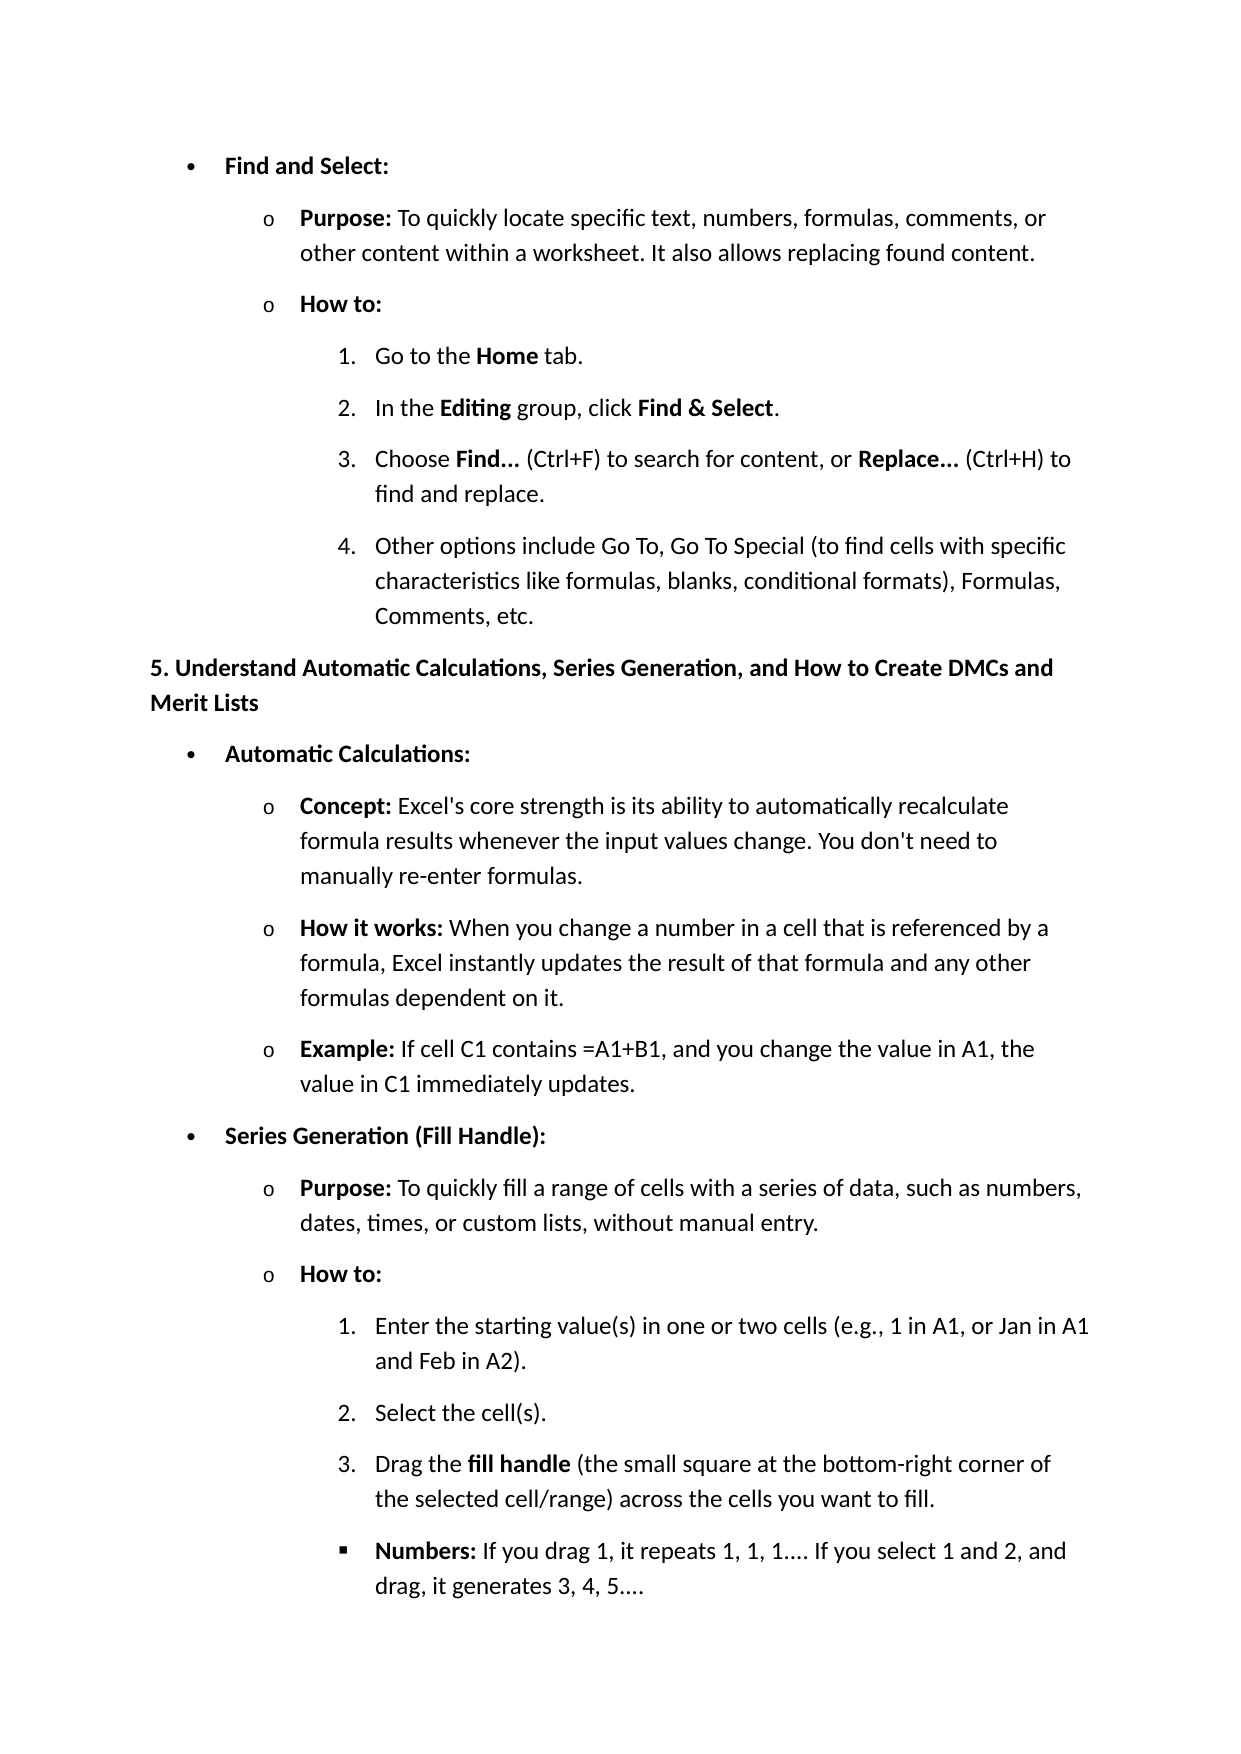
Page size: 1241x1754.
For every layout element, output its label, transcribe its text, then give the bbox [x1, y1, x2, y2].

list Purpose: To quickly fill a range of cells with a series of data, such as numbers, dates, times, or custom lists, without manual entry. [262, 1172, 1090, 1237]
list Choose Find... (Ctrl+F) to search for content, or Replace... (Ctrl+H) to find and replace. [337, 443, 1090, 509]
list Series Generation (Fill Handle): [187, 1120, 1090, 1151]
list Concept: Excel's core strength is its ability to automatically recalculate formula results whenever the input values change. You don't need to manually re-enter formulas. [262, 790, 1090, 891]
list Example: If cell C1 contains =A1+B1, and you change the value in A1, the value in C1 immediately updates. [262, 1033, 1090, 1099]
list In the Editing group, click Find & Select. [337, 392, 1090, 422]
list Purpose: To quickly locate specific text, numbers, formulas, comments, or other content within a worksheet. It also allows replacing found content. [262, 202, 1090, 267]
list Find and Select: [187, 150, 1090, 181]
list Select the cell(s). [337, 1397, 1090, 1427]
list Automatic Calculations: [187, 738, 1090, 769]
text 5. Understand Automatic Calculations, Series Generation, and How to Create DMCs and Merit Lists [150, 652, 1090, 717]
list Enter the starting value(s) in one or two cells (e.g., 1 in A1, or Jan in A1 and Feb in A2). [337, 1310, 1090, 1376]
list Other options include Go To, Go To Special (to find cells with specific characteristics like formulas, blanks, conditional formats), Formulas, Comments, etc. [337, 530, 1090, 631]
list Drag the fill handle (the small square at the bottom-right corner of the selected cell/range) across the cells you want to fill. [337, 1448, 1090, 1514]
list How it works: When you change a number in a cell that is referenced by a formula, Excel instantly updates the result of that formula and any other formulas dependent on it. [262, 912, 1090, 1012]
list Numbers: If you drag 1, it repeats 1, 1, 1.... If you select 1 and 2, and drag, it generates 3, 4, 5.... [337, 1535, 1090, 1601]
list Go to the Home tab. [337, 340, 1090, 371]
list How to: [262, 288, 1090, 319]
list How to: [262, 1258, 1090, 1289]
